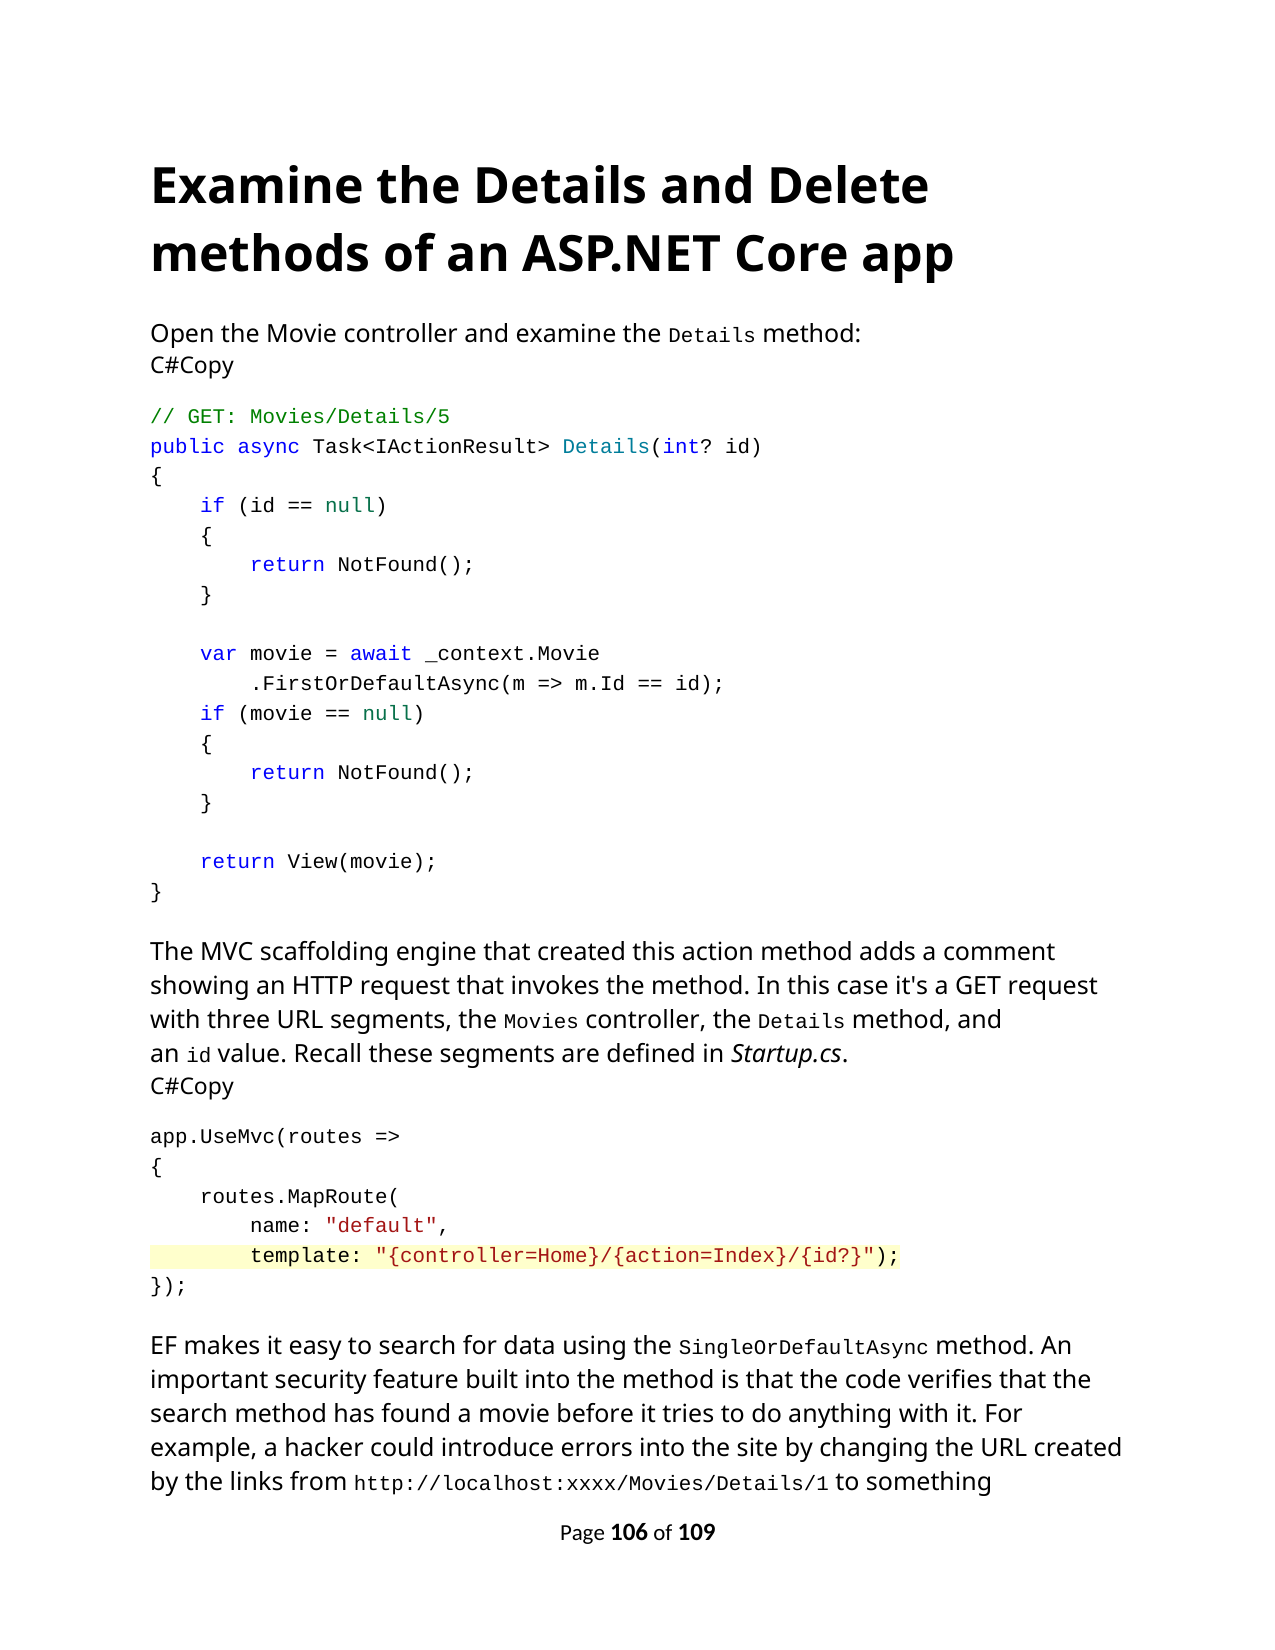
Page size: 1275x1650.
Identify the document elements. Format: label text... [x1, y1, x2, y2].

text { [150, 726, 1125, 756]
text routes.MapRoute( [150, 1180, 1125, 1209]
text // GET: Movies/Details/5 [150, 400, 1125, 429]
text Open the Movie controller and examine the Details method: [150, 315, 1125, 349]
text { [150, 459, 1125, 489]
text var movie = await _context.Movie [150, 637, 1125, 667]
text } [150, 875, 1125, 904]
text C#Copy [150, 349, 1125, 381]
text .FirstOrDefaultAsync(m => m.Id == id); [150, 667, 1125, 697]
text return NotFound(); [150, 548, 1125, 578]
text name: "default", [150, 1209, 1125, 1239]
text return View(movie); [150, 845, 1125, 875]
text template: "{controller=Home}/{action=Index}/{id?}"); [150, 1239, 1125, 1269]
text { [150, 519, 1125, 548]
text } [150, 786, 1125, 816]
text return NotFound(); [150, 756, 1125, 786]
text The MVC scaffolding engine that created this action method adds a comment showing an HTTP request that invokes the method. In this case it's a GET request with three URL segments, the Movies controller, the Details method, and an id value. Recall these segments are defined in Startup.cs. [150, 934, 1125, 1070]
text C#Copy [150, 1070, 1125, 1101]
text if (id == null) [150, 489, 1125, 519]
text if (movie == null) [150, 697, 1125, 726]
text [150, 1328, 1125, 1498]
text } [150, 578, 1125, 608]
text }); [150, 1269, 1125, 1298]
text app.UseMvc(routes => [150, 1120, 1125, 1150]
text public async Task<IActionResult> Details(int? id) [150, 429, 1125, 459]
text { [150, 1150, 1125, 1180]
subtitle Examine the Details and Delete methods of an ASP.NET Core app [150, 150, 1125, 286]
